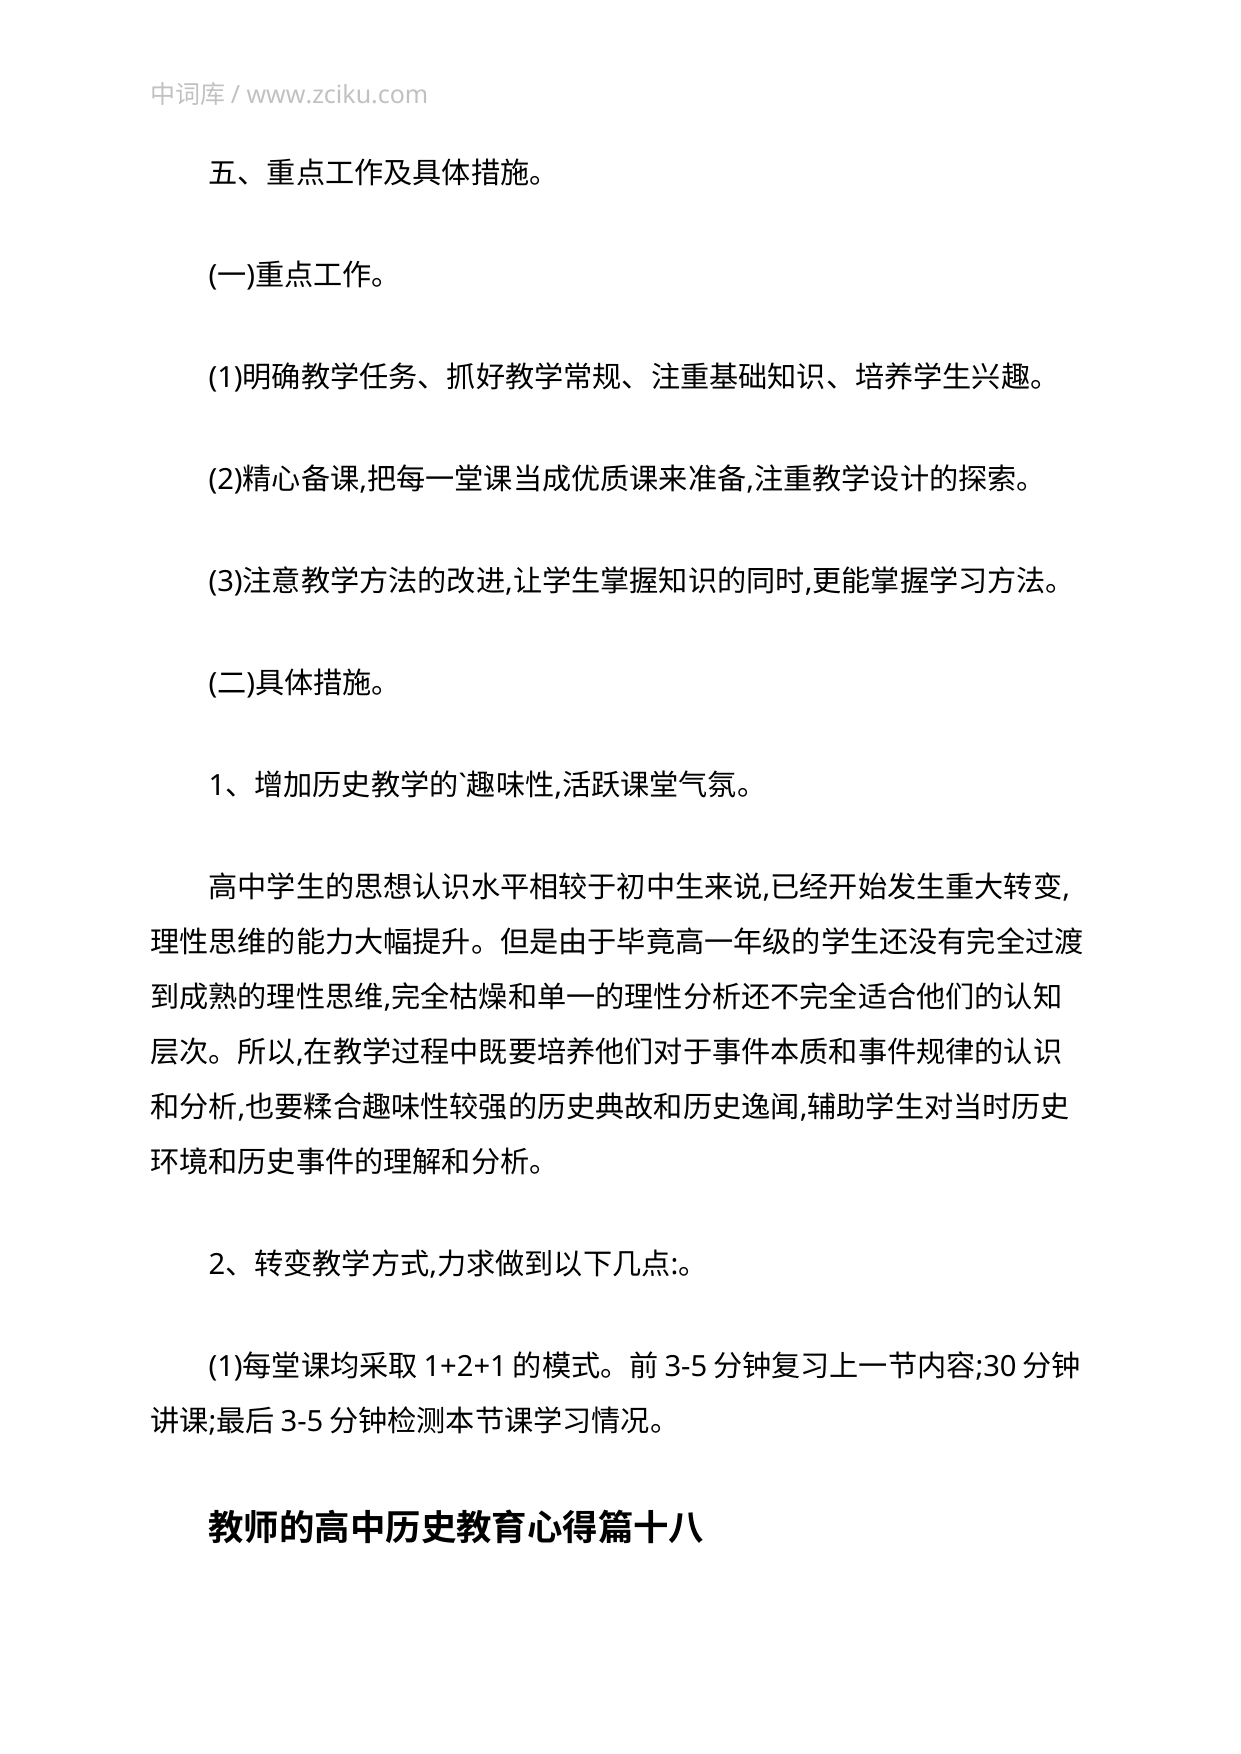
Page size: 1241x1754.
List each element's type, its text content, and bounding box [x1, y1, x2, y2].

text (一)重点工作。 [150, 252, 1090, 294]
text (1)明确教学任务、抓好教学常规、注重基础知识、培养学生兴趣。 [150, 354, 1090, 396]
text 五、重点工作及具体措施。 [150, 150, 1090, 192]
text 高中学生的思想认识水平相较于初中生来说,已经开始发生重大转变,理性思维的能力大幅提升。但是由于毕竟高一年级的学生还没有完全过渡到成熟的理性思维,完全枯燥和单一的理性分析还不完全适合他们的认知层次。所以,在教学过程中既要培养他们对于事件本质和事件规律的认识和分析,也要糅合趣味性较强的历史典故和历史逸闻,辅助学生对当时历史环境和历史事件的理解和分析。 [150, 864, 1090, 1181]
text 2、转变教学方式,力求做到以下几点:。 [150, 1240, 1090, 1283]
text (1)每堂课均采取1+2+1的模式。前3-5分钟复习上一节内容;30分钟讲课;最后3-5分钟检测本节课学习情况。 [150, 1342, 1090, 1440]
text 教师的高中历史教育心得篇十八 [150, 1499, 1090, 1551]
text (二)具体措施。 [150, 660, 1090, 702]
text (2)精心备课,把每一堂课当成优质课来准备,注重教学设计的探索。 [150, 456, 1090, 498]
text (3)注意教学方法的改进,让学生掌握知识的同时,更能掌握学习方法。 [150, 558, 1090, 600]
text 1、增加历史教学的`趣味性,活跃课堂气氛。 [150, 762, 1090, 804]
